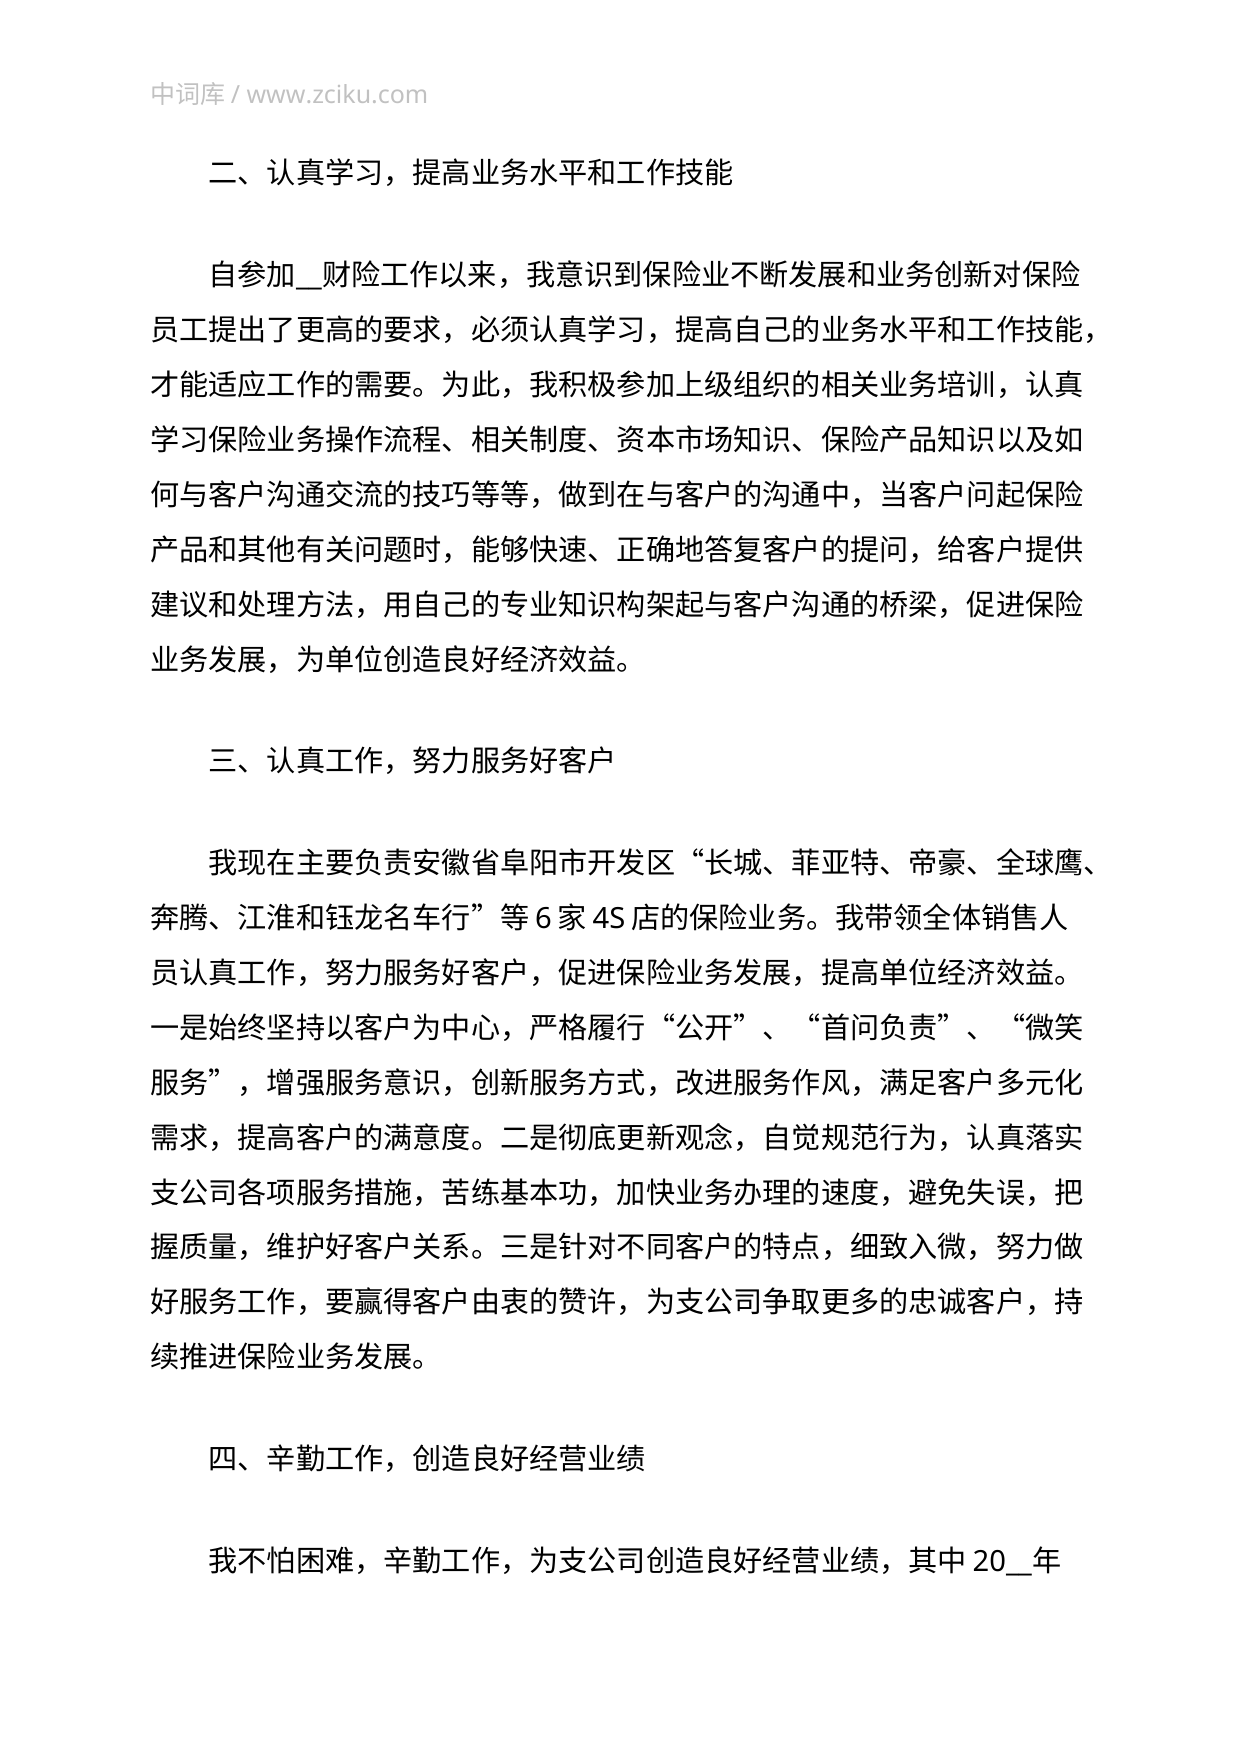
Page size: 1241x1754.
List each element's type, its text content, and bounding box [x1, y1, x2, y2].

text 我现在主要负责安徽省阜阳市开发区“长城、菲亚特、帝豪、全球鹰、奔腾、江淮和钰龙名车行”等6家4S店的保险业务。我带领全体销售人员认真工作，努力服务好客户，促进保险业务发展，提高单位经济效益。一是始终坚持以客户为中心，严格履行“公开”、“首问负责”、“微笑服务”，增强服务意识，创新服务方式，改进服务作风，满足客户多元化需求，提高客户的满意度。二是彻底更新观念，自觉规范行为，认真落实支公司各项服务措施，苦练基本功，加快业务办理的速度，避免失误，把握质量，维护好客户关系。三是针对不同客户的特点，细致入微，努力做好服务工作，要赢得客户由衷的赞许，为支公司争取更多的忠诚客户，持续推进保险业务发展。 [150, 840, 1090, 1376]
text 二、认真学习，提高业务水平和工作技能 [150, 150, 1090, 192]
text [150, 1537, 1090, 1580]
text 自参加__财险工作以来，我意识到保险业不断发展和业务创新对保险员工提出了更高的要求，必须认真学习，提高自己的业务水平和工作技能，才能适应工作的需要。为此，我积极参加上级组织的相关业务培训，认真学习保险业务操作流程、相关制度、资本市场知识、保险产品知识以及如何与客户沟通交流的技巧等等，做到在与客户的沟通中，当客户问起保险产品和其他有关问题时，能够快速、正确地答复客户的提问，给客户提供建议和处理方法，用自己的专业知识构架起与客户沟通的桥梁，促进保险业务发展，为单位创造良好经济效益。 [150, 252, 1090, 678]
text 三、认真工作，努力服务好客户 [150, 738, 1090, 780]
text 四、辛勤工作，创造良好经营业绩 [150, 1436, 1090, 1478]
